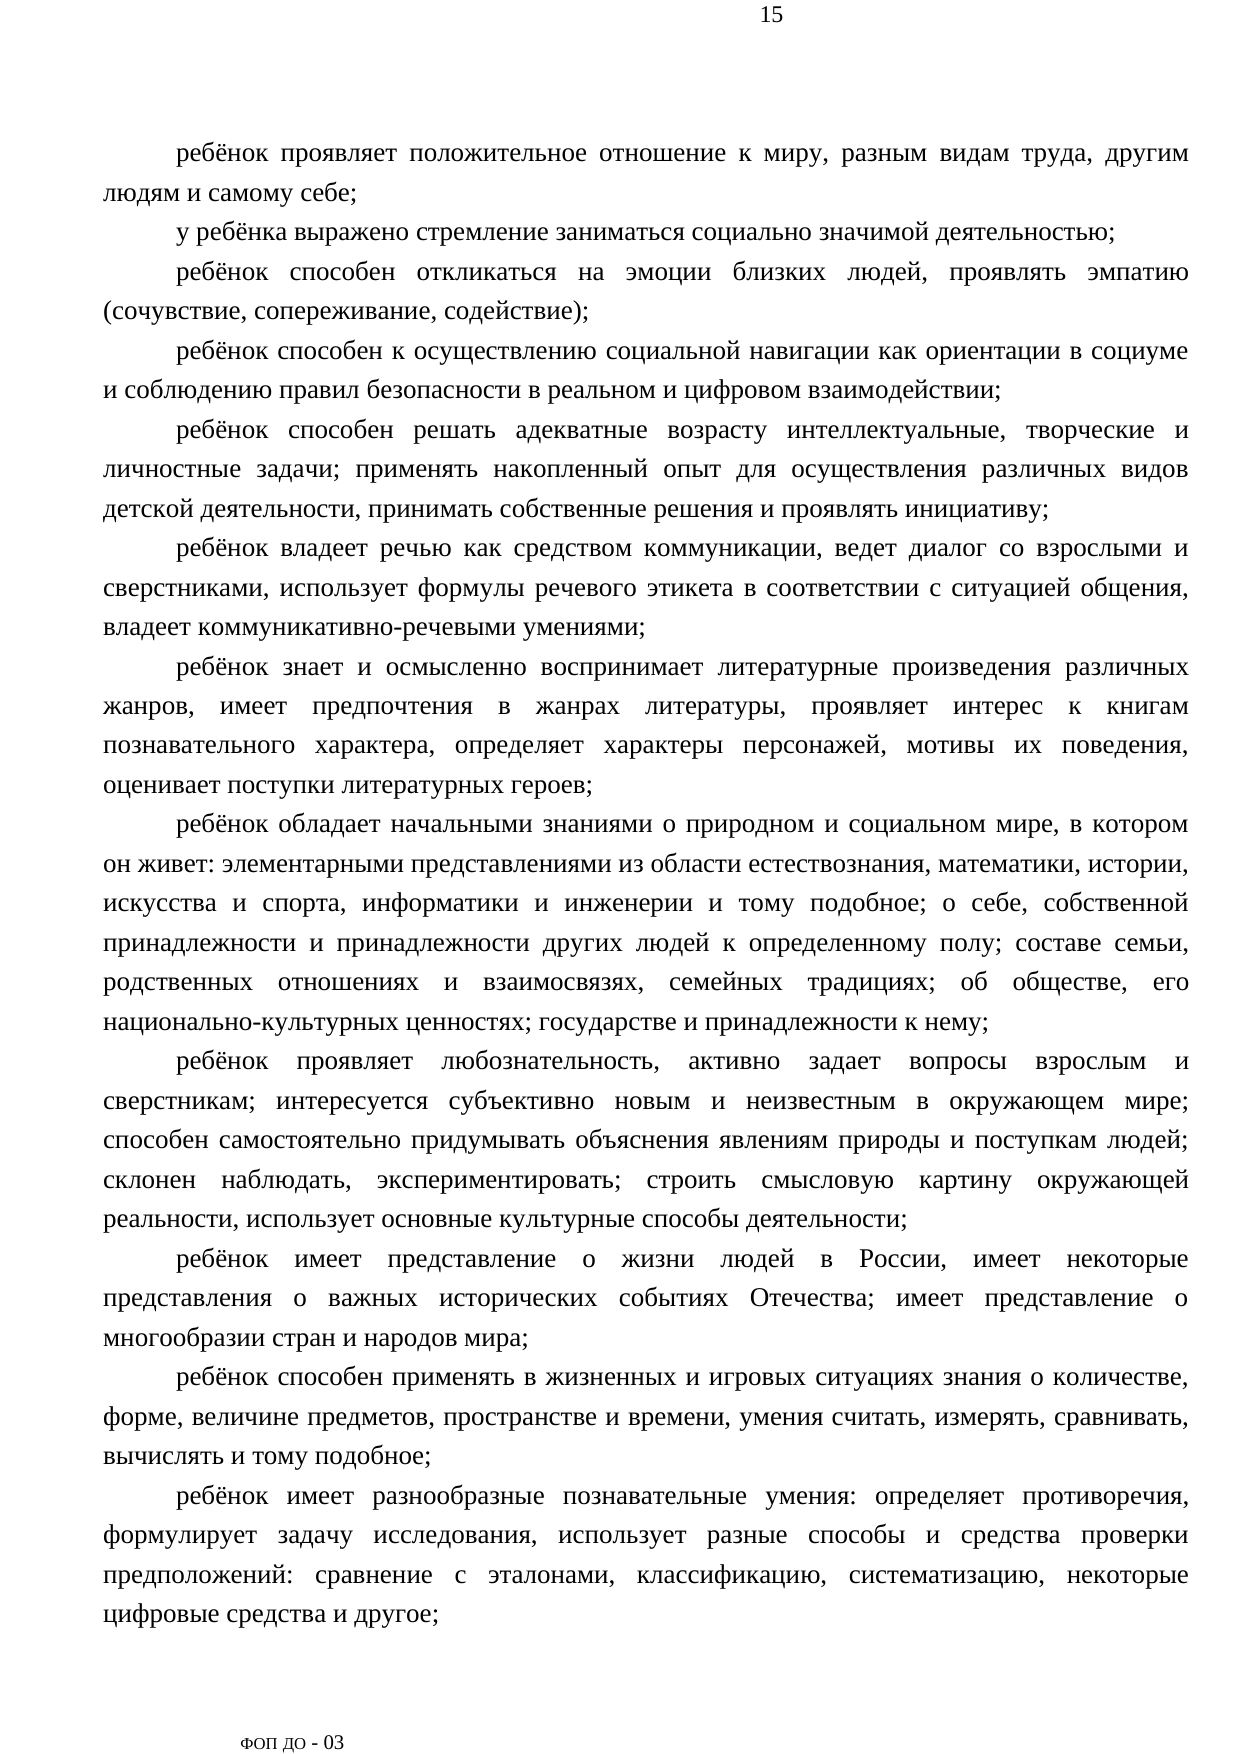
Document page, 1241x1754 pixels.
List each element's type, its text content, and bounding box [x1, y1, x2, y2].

text ребёнок способен применять в жизненных и игровых ситуациях знания о количестве, форме, величине предметов, пространстве и времени, умения считать, измерять, сравнивать, вычислять и тому подобное; [103, 1354, 1190, 1472]
text ребёнок обладает начальными знаниями о природном и социальном мире, в котором он живет: элементарными представлениями из области естествознания, математики, истории, искусства и спорта, информатики и инженерии и тому подобное; о себе, собственной принадлежности и принадлежности других людей к определенному полу; составе семьи, родственных отношениях и взаимосвязях, семейных традициях; об обществе, его национально-культурных ценностях; государстве и принадлежности к нему; [103, 801, 1190, 1038]
text ребёнок проявляет любознательность, активно задает вопросы взрослым и сверстникам; интересуется субъективно новым и неизвестным в окружающем мире; способен самостоятельно придумывать объяснения явлениям природы и поступкам людей; склонен наблюдать, экспериментировать; строить смысловую картину окружающей реальности, использует основные культурные способы деятельности; [103, 1038, 1190, 1236]
text ребёнок способен к осуществлению социальной навигации как ориентации в социуме и соблюдению правил безопасности в реальном и цифровом взаимодействии; [103, 328, 1190, 407]
text ребёнок знает и осмысленно воспринимает литературные произведения различных жанров, имеет предпочтения в жанрах литературы, проявляет интерес к книгам познавательного характера, определяет характеры персонажей, мотивы их поведения, оценивает поступки литературных героев; [103, 643, 1190, 801]
text ребёнок способен откликаться на эмоции близких людей, проявлять эмпатию (сочувствие, сопереживание, содействие); [103, 249, 1190, 328]
text ребёнок имеет разнообразные познавательные умения: определяет противоречия, формулирует задачу исследования, использует разные способы и средства проверки предположений: сравнение с эталонами, классификацию, систематизацию, некоторые цифровые средства и другое; [103, 1472, 1190, 1630]
text ребёнок имеет представление о жизни людей в России, имеет некоторые представления о важных исторических событиях Отечества; имеет представление о многообразии стран и народов мира; [103, 1236, 1190, 1354]
text ребёнок владеет речью как средством коммуникации, ведет диалог со взрослыми и сверстниками, использует формулы речевого этикета в соответствии с ситуацией общения, владеет коммуникативно-речевыми умениями; [103, 525, 1190, 643]
text ребёнок способен решать адекватные возрасту интеллектуальные, творческие и личностные задачи; применять накопленный опыт для осуществления различных видов детской деятельности, принимать собственные решения и проявлять инициативу; [103, 407, 1190, 525]
text у ребёнка выражено стремление заниматься социально значимой деятельностью; [103, 209, 1190, 249]
text ребёнок проявляет положительное отношение к миру, разным видам труда, другим людям и самому себе; [103, 130, 1190, 209]
